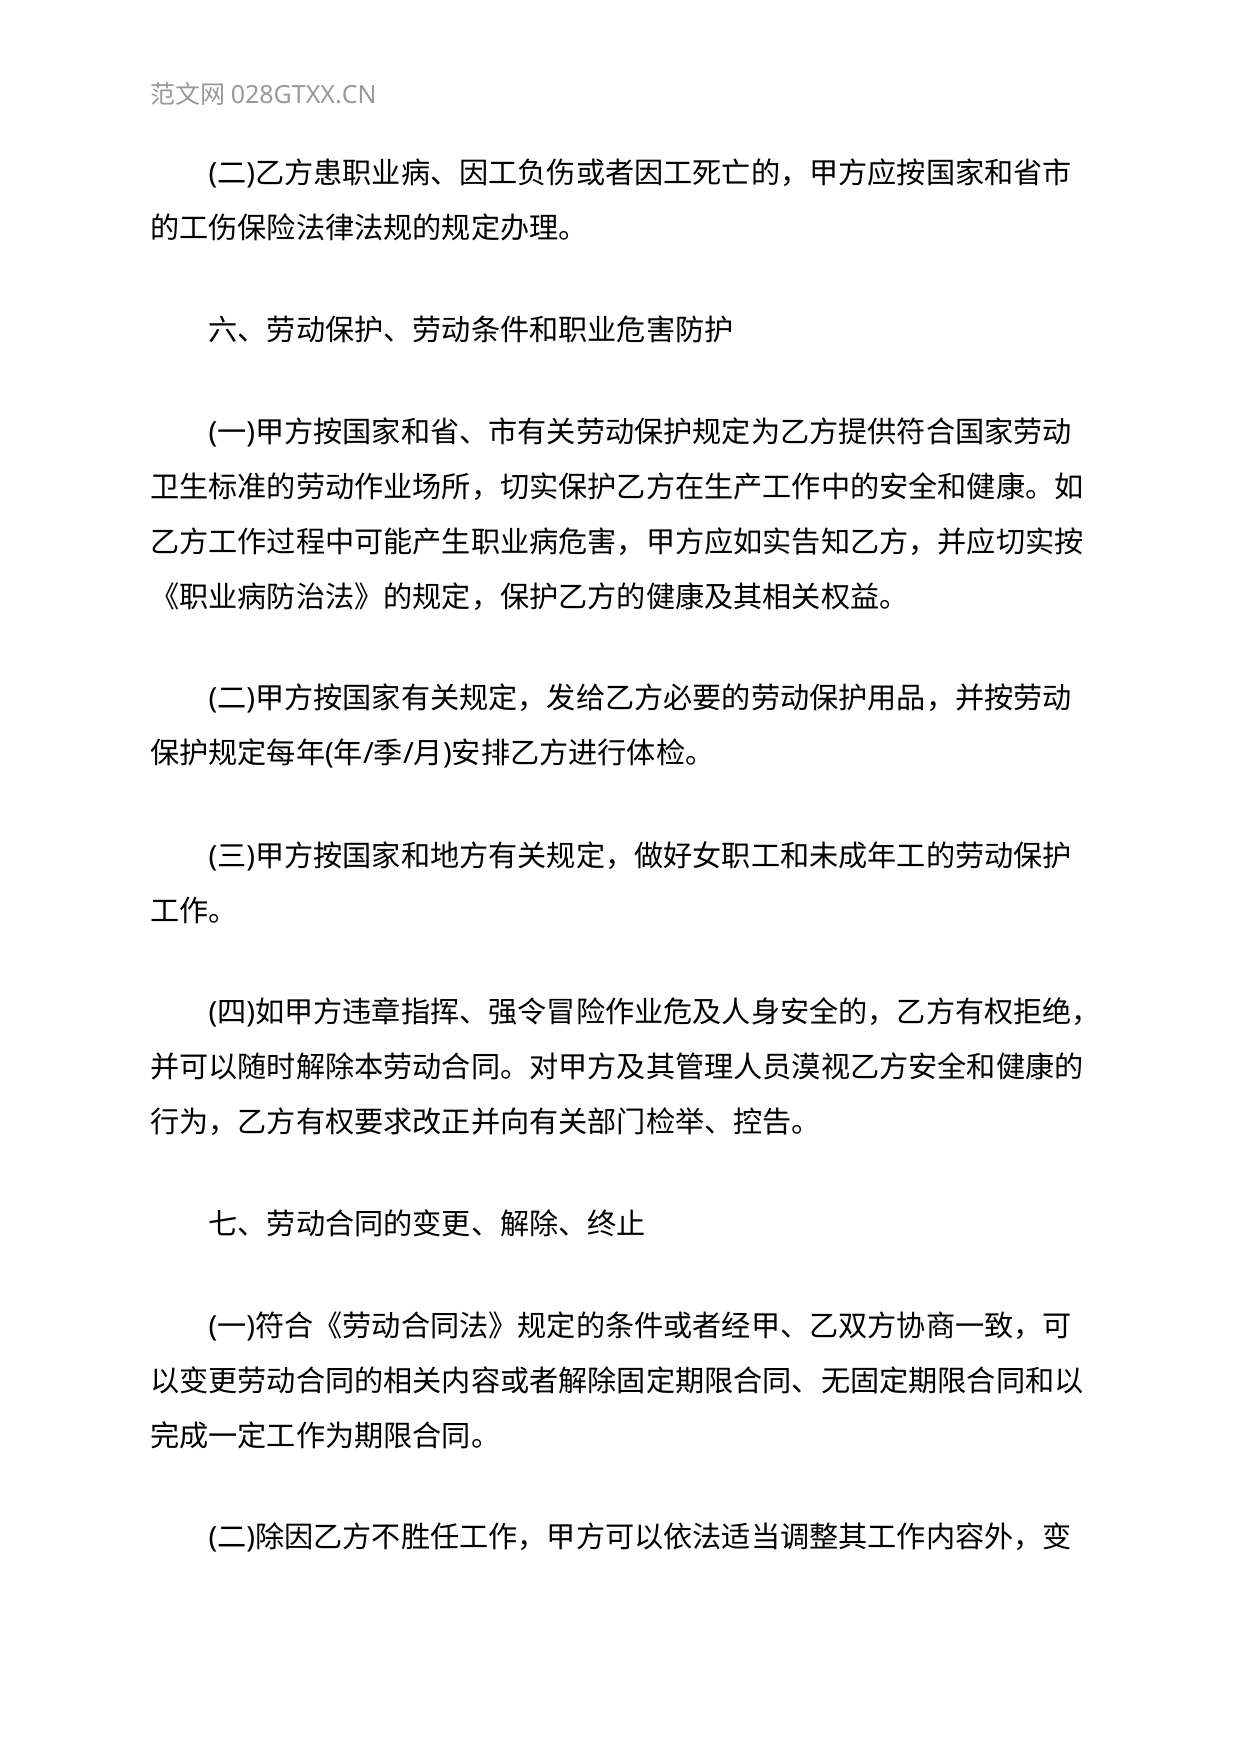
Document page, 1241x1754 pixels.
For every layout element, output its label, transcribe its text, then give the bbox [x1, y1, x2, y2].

text (一)甲方按国家和省、市有关劳动保护规定为乙方提供符合国家劳动卫生标准的劳动作业场所，切实保护乙方在生产工作中的安全和健康。如乙方工作过程中可能产生职业病危害，甲方应如实告知乙方，并应切实按《职业病防治法》的规定，保护乙方的健康及其相关权益。 [150, 408, 1090, 616]
text 六、劳动保护、劳动条件和职业危害防护 [150, 307, 1090, 349]
text (二)甲方按国家有关规定，发给乙方必要的劳动保护用品，并按劳动保护规定每年(年/季/月)安排乙方进行体检。 [150, 675, 1090, 772]
text (四)如甲方违章指挥、强令冒险作业危及人身安全的，乙方有权拒绝，并可以随时解除本劳动合同。对甲方及其管理人员漠视乙方安全和健康的行为，乙方有权要求改正并向有关部门检举、控告。 [150, 989, 1090, 1141]
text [150, 1514, 1090, 1556]
text (二)乙方患职业病、因工负伤或者因工死亡的，甲方应按国家和省市的工伤保险法律法规的规定办理。 [150, 150, 1090, 247]
text 七、劳动合同的变更、解除、终止 [150, 1201, 1090, 1243]
text (一)符合《劳动合同法》规定的条件或者经甲、乙双方协商一致，可以变更劳动合同的相关内容或者解除固定期限合同、无固定期限合同和以完成一定工作为期限合同。 [150, 1302, 1090, 1454]
text (三)甲方按国家和地方有关规定，做好女职工和未成年工的劳动保护工作。 [150, 832, 1090, 929]
